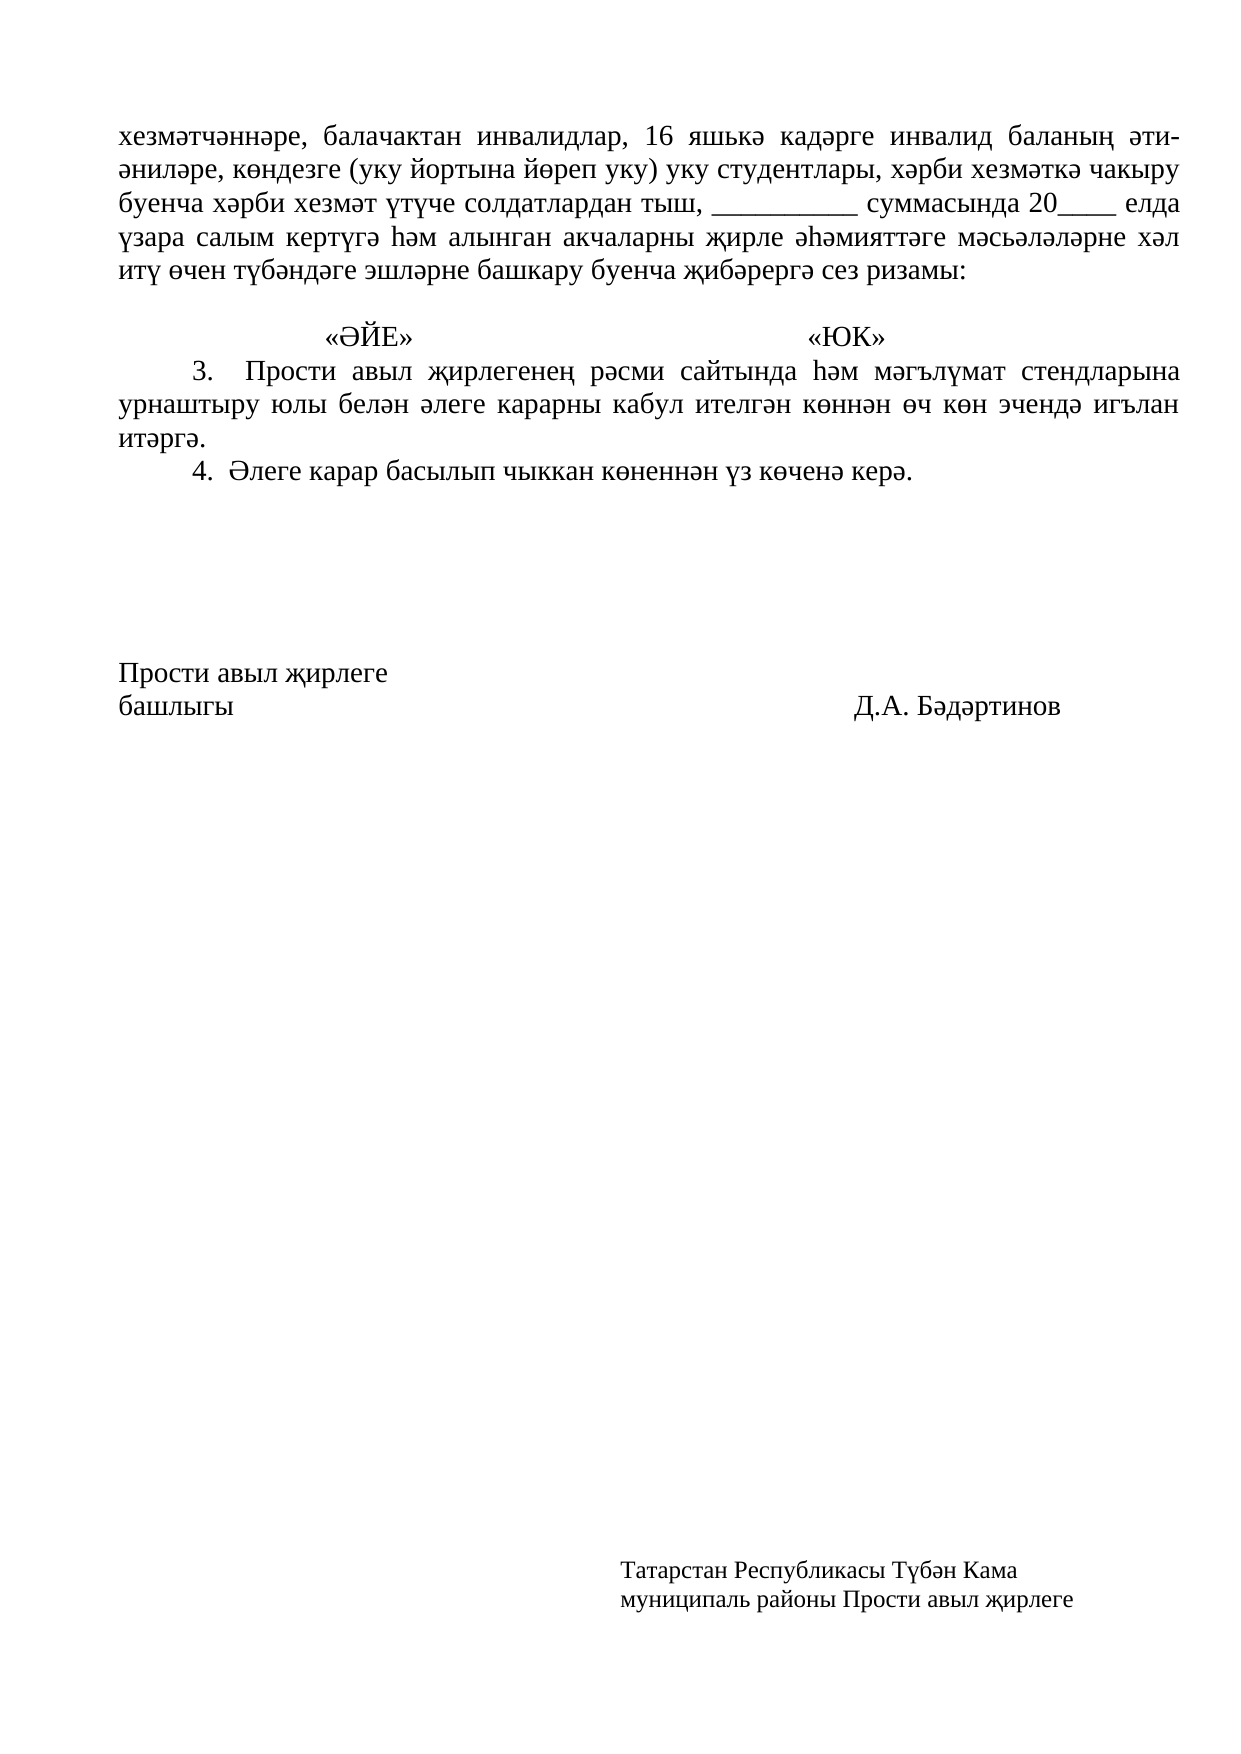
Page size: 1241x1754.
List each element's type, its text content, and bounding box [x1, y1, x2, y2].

text Прости авыл җирлеге [118, 655, 1181, 688]
text Татарстан Республикасы Түбән Кама [620, 1555, 1181, 1584]
text 3. Прости авыл җирлегенең рәсми сайтында һәм мәгълүмат стендларына урнаштыру юлы белән әлеге карарны кабул ителгән көннән өч көн эчендә игълан итәргә. [118, 353, 1181, 453]
text башлыгы Д.А. Бәдәртинов [118, 688, 1181, 722]
text «ӘЙЕ» «ЮК» [118, 319, 1181, 353]
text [118, 118, 1181, 286]
text 4. Әлеге карар басылып чыккан көненнән үз көченә керә. [118, 453, 1181, 487]
text муниципаль районы Прости авыл җирлеге [620, 1584, 1181, 1613]
